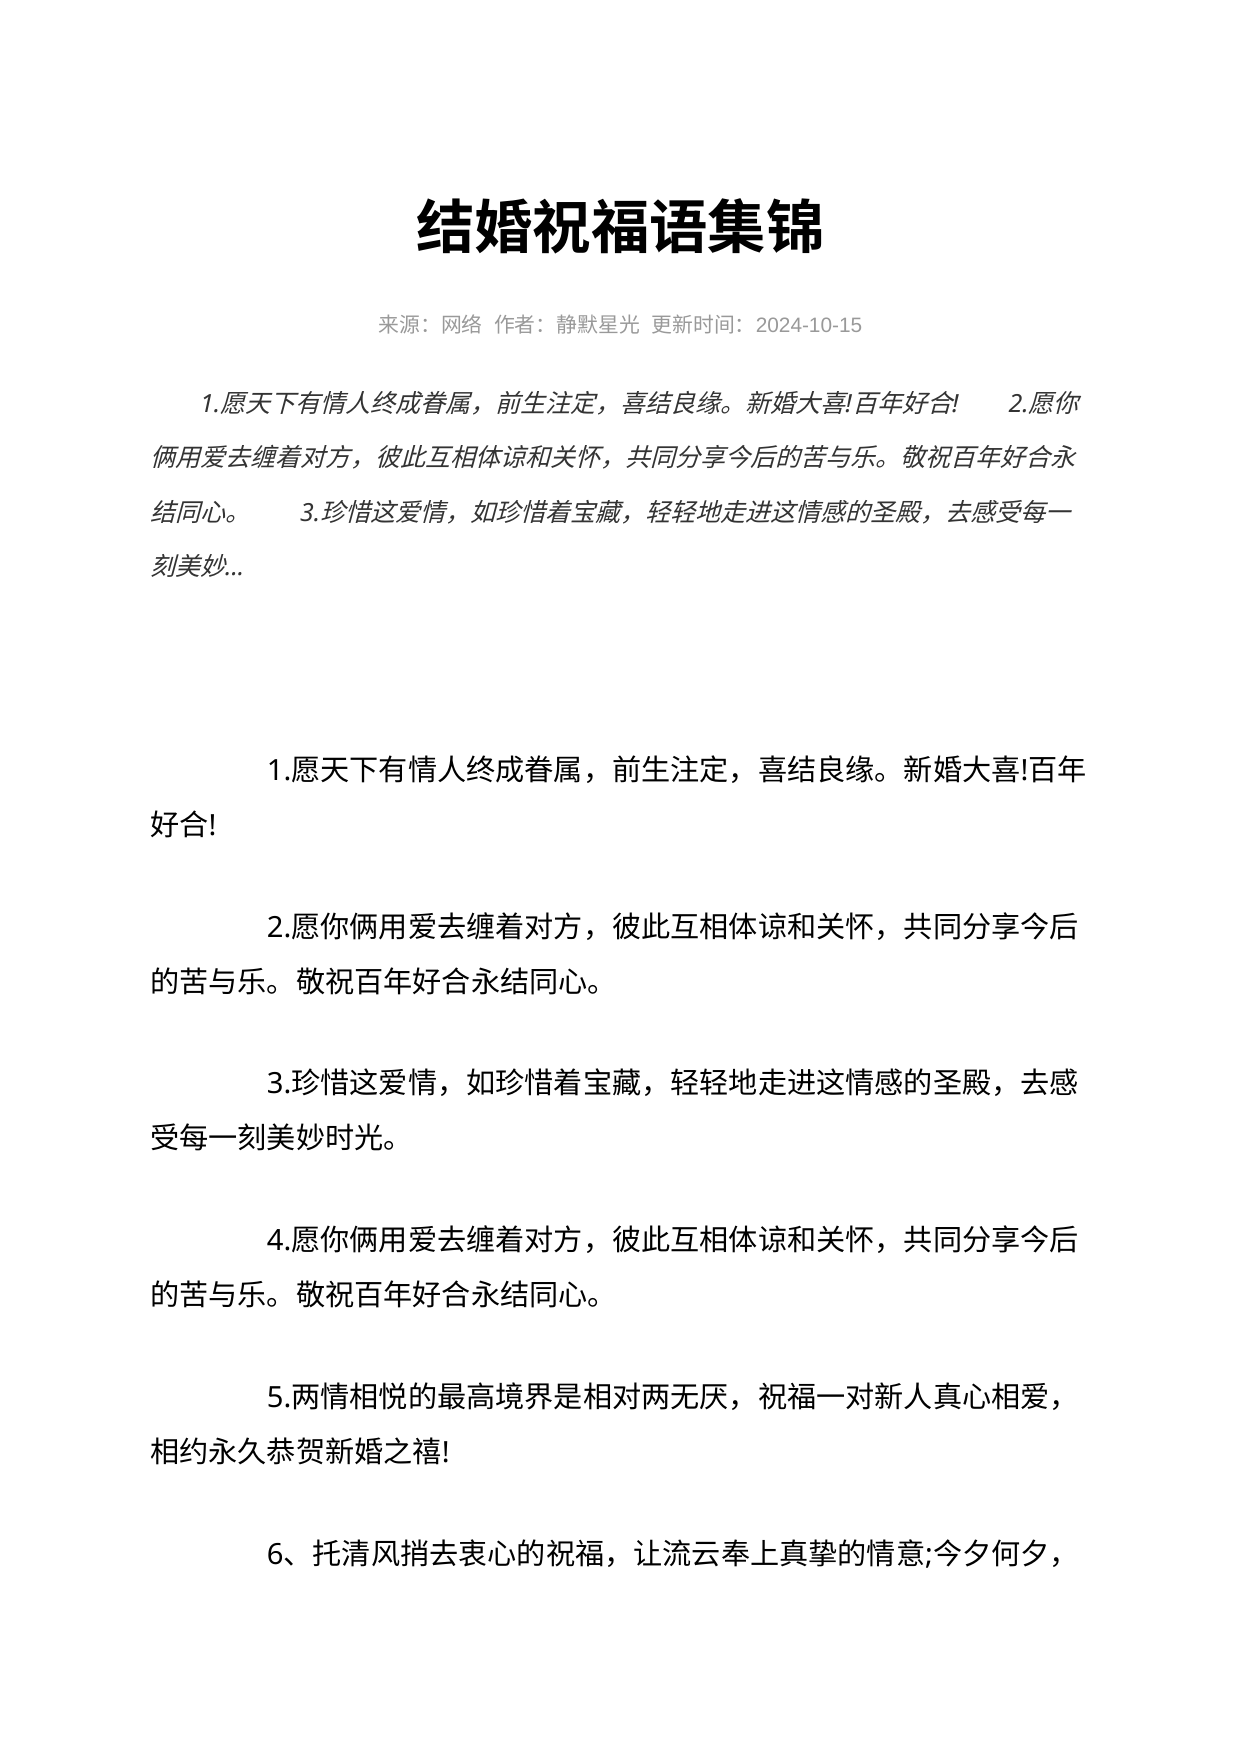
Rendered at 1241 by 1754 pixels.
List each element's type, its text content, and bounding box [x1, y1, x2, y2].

text 5.两情相悦的最高境界是相对两无厌，祝福一对新人真心相爱，相约永久恭贺新婚之禧! [150, 1373, 1090, 1471]
text 1.愿天下有情人终成眷属，前生注定，喜结良缘。新婚大喜!百年好合! [150, 746, 1090, 844]
text 1.愿天下有情人终成眷属，前生注定，喜结良缘。新婚大喜!百年好合! 2.愿你俩用爱去缠着对方，彼此互相体谅和关怀，共同分享今后的苦与乐。敬祝百年好合永结同心。 3.珍惜这爱情，如珍惜着宝藏，轻轻地走进这情感的圣殿，去感受每一刻美妙... [150, 383, 1090, 583]
text 4.愿你俩用爱去缠着对方，彼此互相体谅和关怀，共同分享今后的苦与乐。敬祝百年好合永结同心。 [150, 1217, 1090, 1314]
text 2.愿你俩用爱去缠着对方，彼此互相体谅和关怀，共同分享今后的苦与乐。敬祝百年好合永结同心。 [150, 903, 1090, 1001]
subtitle 结婚祝福语集锦 [150, 181, 1090, 266]
text 3.珍惜这爱情，如珍惜着宝藏，轻轻地走进这情感的圣殿，去感受每一刻美妙时光。 [150, 1060, 1090, 1157]
text 来源：网络 作者：静默星光 更新时间：2024-10-15 [150, 313, 1090, 337]
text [150, 1531, 1090, 1573]
